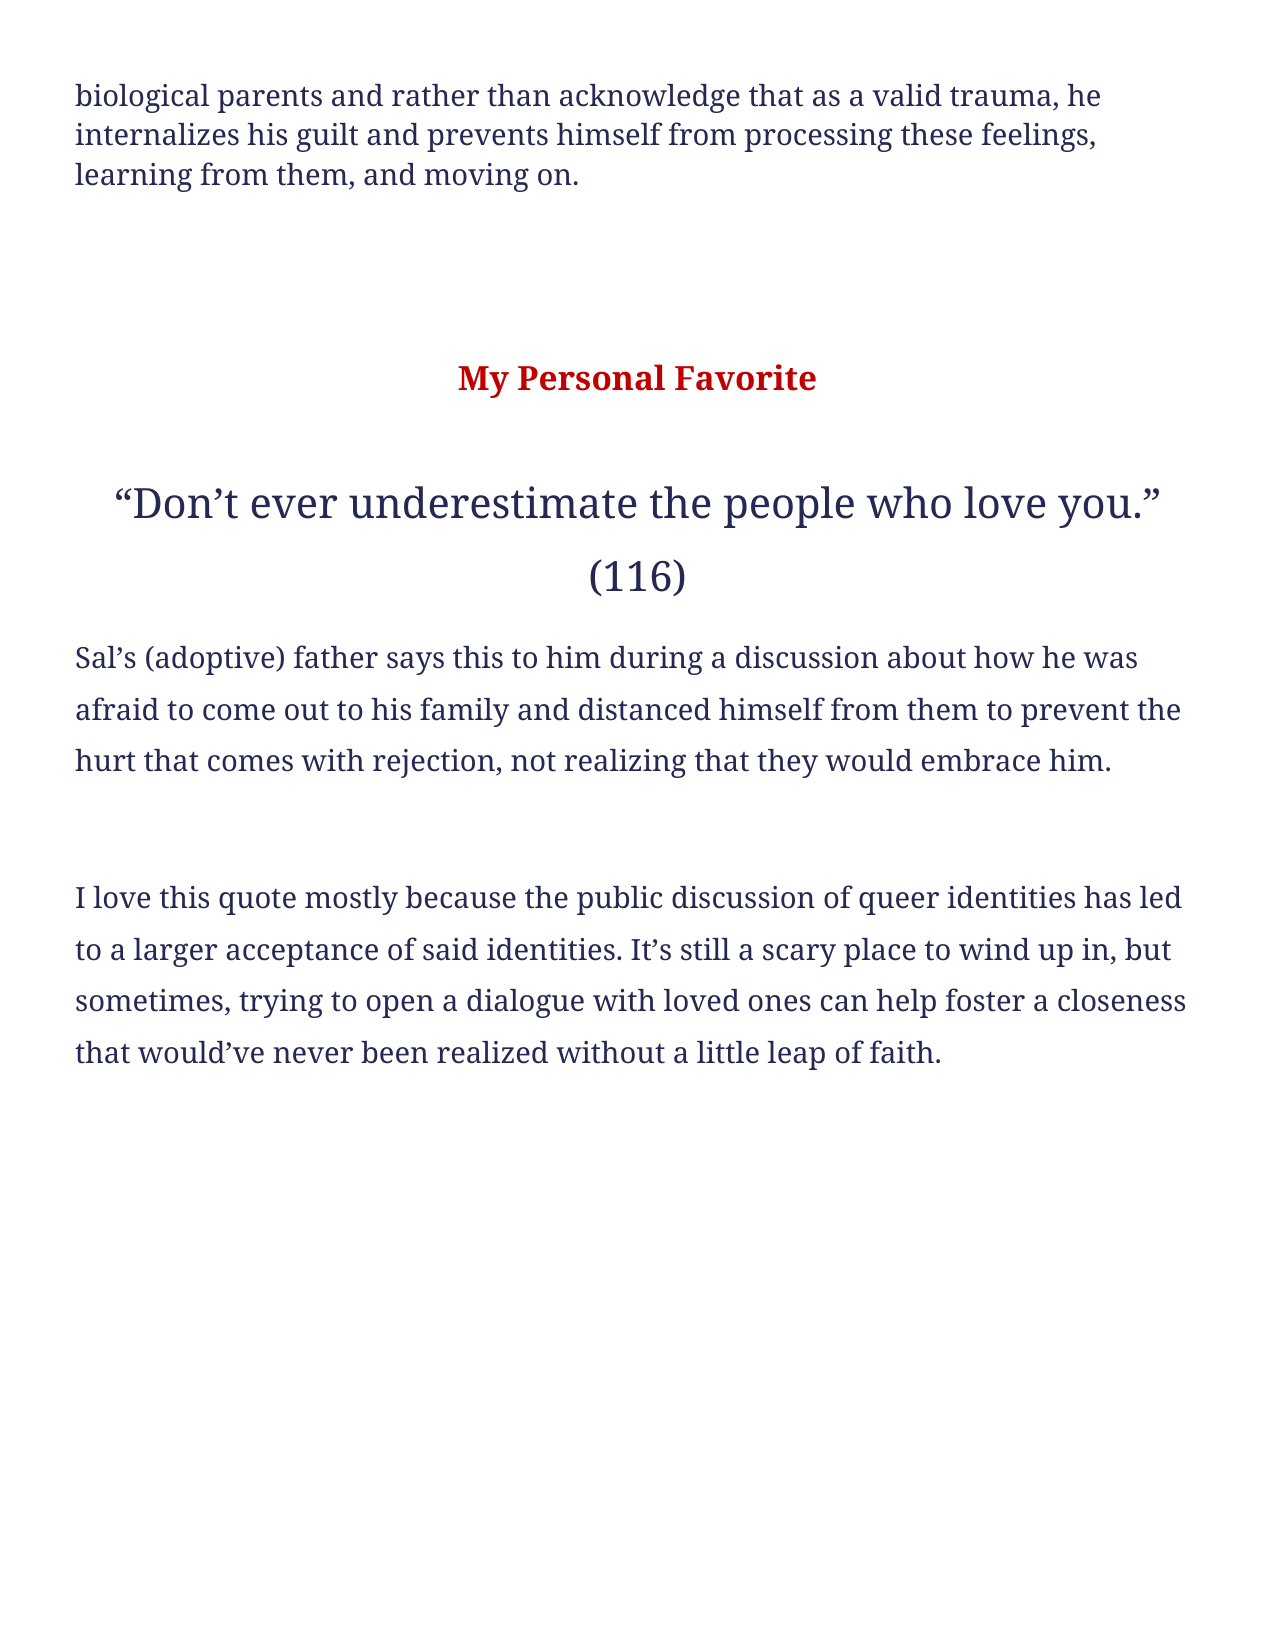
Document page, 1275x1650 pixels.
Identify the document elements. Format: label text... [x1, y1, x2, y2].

text Sal’s (adoptive) father says this to him during a discussion about how he was afraid to come out to his family and distanced himself from them to prevent the hurt that comes with rejection, not realizing that they would embrace him. [75, 638, 1200, 780]
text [75, 75, 1200, 194]
text I love this quote mostly because the public discussion of queer identities has led to a larger acceptance of said identities. It’s still a scary place to wind up in, but sometimes, trying to open a dialogue with loved ones can help foster a closeness that would’ve never been realized without a little leap of faith. [75, 877, 1200, 1072]
text “Don’t ever underestimate the people who love you.” (116) [75, 473, 1200, 604]
subtitle My Personal Favorite [75, 354, 1200, 400]
